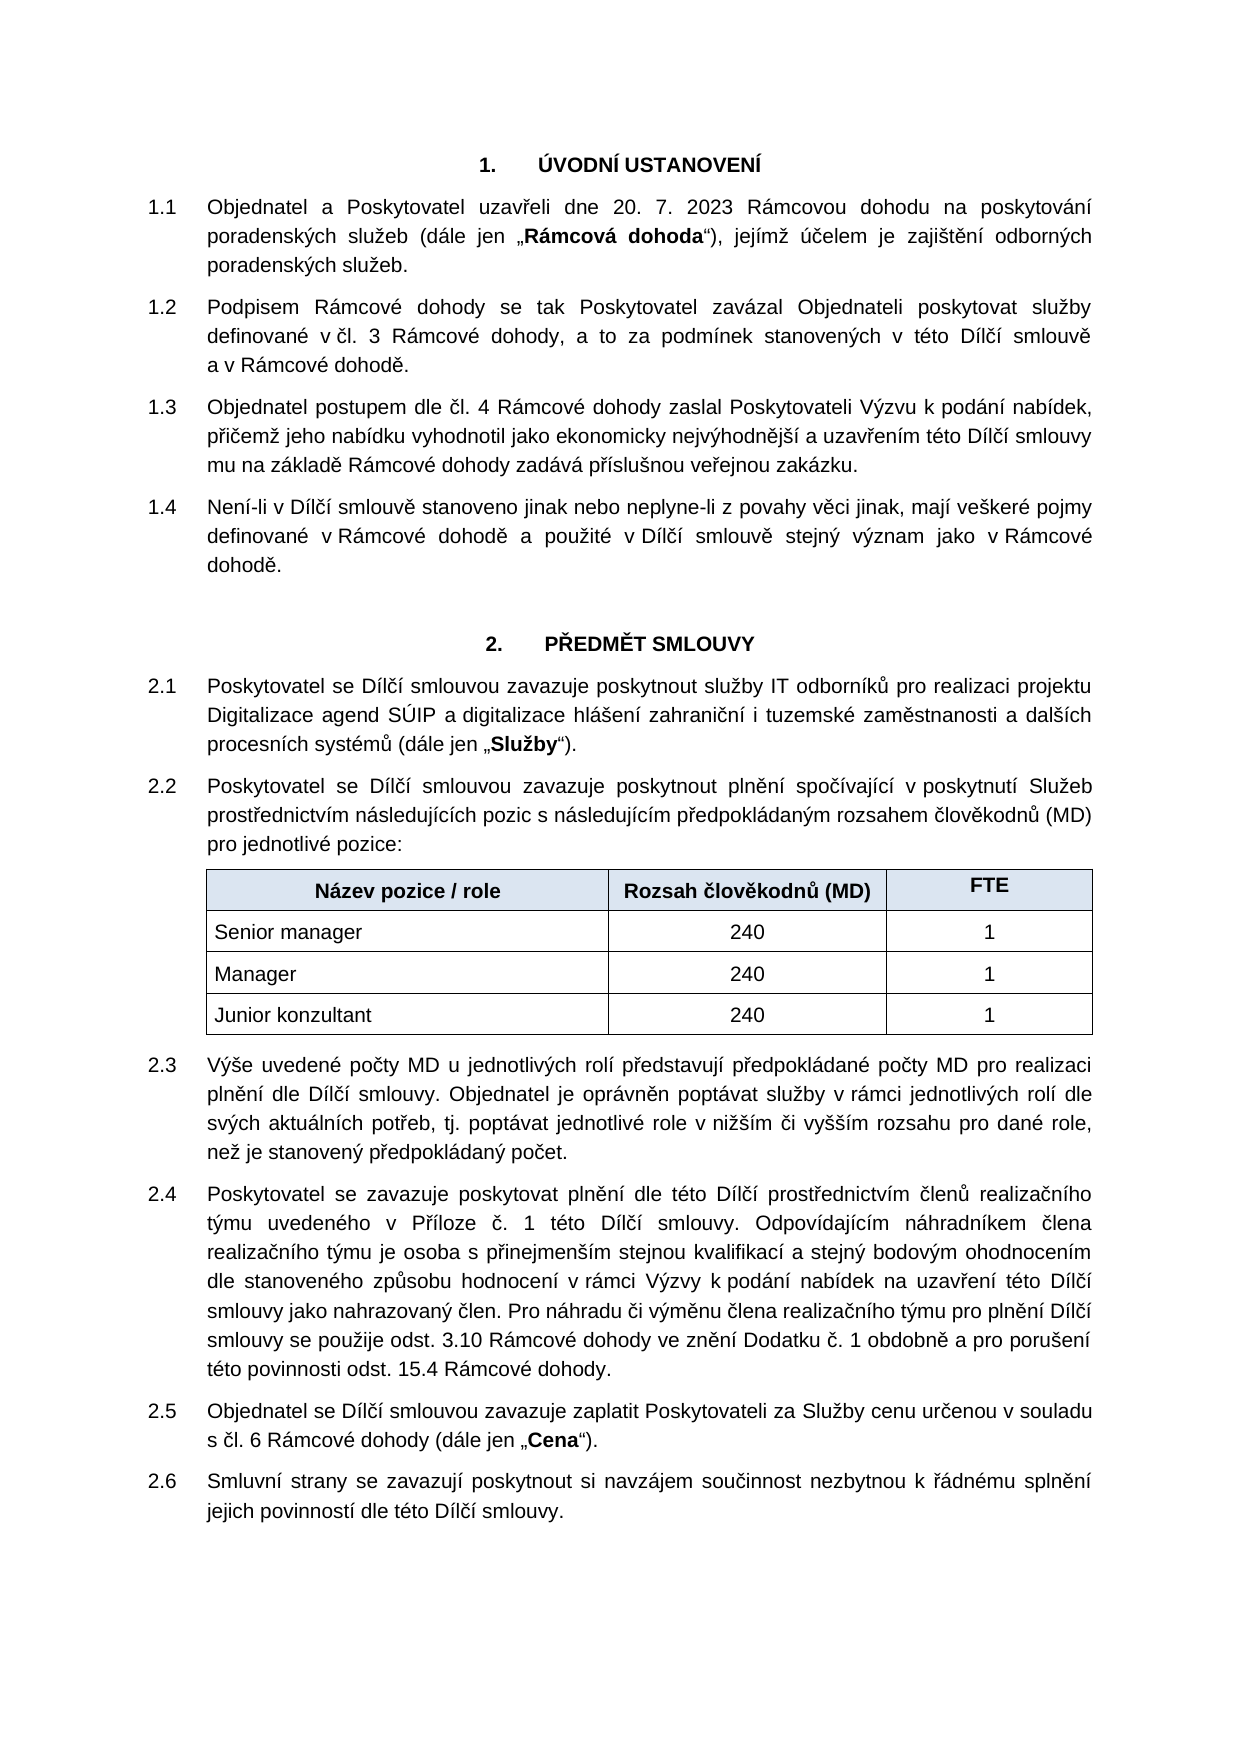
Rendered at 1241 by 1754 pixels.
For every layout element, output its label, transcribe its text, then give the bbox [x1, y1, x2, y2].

table_cell 1 [887, 911, 1092, 951]
text Objednatel a Poskytovatel uzavřeli dne 20. 7. 2023 Rámcovou dohodu na poskytování poradenských služeb (dále jen „Rámcová dohoda“), jejímž účelem je zajištění odborných poradenských služeb. [148, 189, 1092, 277]
table_cell 1 [887, 994, 1092, 1034]
text Poskytovatel se zavazuje poskytovat plnění dle této Dílčí prostřednictvím členů realizačního týmu uvedeného v Příloze č. 1 této Dílčí smlouvy. Odpovídajícím náhradníkem člena realizačního týmu je osoba s přinejmenším stejnou kvalifikací a stejný bodovým ohodnocením dle stanoveného způsobu hodnocení v rámci Výzvy k podání nabídek na uzavření této Dílčí smlouvy jako nahrazovaný člen. Pro náhradu či výměnu člena realizačního týmu pro plnění Dílčí smlouvy se použije odst. 3.10 Rámcové dohody ve znění Dodatku č. 1 obdobně a pro porušení této povinnosti odst. 15.4 Rámcové dohody. [148, 1177, 1092, 1381]
text Není-li v Dílčí smlouvě stanoveno jinak nebo neplyne-li z povahy věci jinak, mají veškeré pojmy definované v Rámcové dohodě a použité v Dílčí smlouvě stejný význam jako v Rámcové dohodě. [148, 489, 1092, 577]
table_cell 240 [609, 952, 886, 993]
table_cell Junior konzultant [207, 994, 608, 1034]
table_cell 240 [609, 911, 886, 951]
text Smluvní strany se zavazují poskytnout si navzájem součinnost nezbytnou k řádnému splnění jejich povinností dle této Dílčí smlouvy. [148, 1464, 1092, 1522]
list ÚVODNÍ USTANOVENÍ [148, 148, 1092, 177]
text Poskytovatel se Dílčí smlouvou zavazuje poskytnout plnění spočívající v poskytnutí Služeb prostřednictvím následujících pozic s následujícím předpokládaným rozsahem člověkodnů (MD) pro jednotlivé pozice: [148, 768, 1092, 856]
table_cell 1 [887, 952, 1092, 993]
table_cell Manager [207, 952, 608, 993]
text Podpisem Rámcové dohody se tak Poskytovatel zavázal Objednateli poskytovat služby definované v čl. 3 Rámcové dohody, a to za podmínek stanovených v této Dílčí smlouvě a v Rámcové dohodě. [148, 289, 1092, 377]
text Poskytovatel se Dílčí smlouvou zavazuje poskytnout služby IT odborníků pro realizaci projektu Digitalizace agend SÚIP a digitalizace hlášení zahraniční i tuzemské zaměstnanosti a dalších procesních systémů (dále jen „Služby“). [148, 668, 1092, 756]
list PŘEDMĚT SMLOUVY [148, 627, 1092, 656]
text Objednatel se Dílčí smlouvou zavazuje zaplatit Poskytovateli za Služby cenu určenou v souladu s čl. 6 Rámcové dohody (dále jen „Cena“). [148, 1393, 1092, 1452]
table_header FTE [887, 870, 1092, 910]
table_cell 240 [609, 994, 886, 1034]
text Výše uvedené počty MD u jednotlivých rolí představují předpokládané počty MD pro realizaci plnění dle Dílčí smlouvy. Objednatel je oprávněn poptávat služby v rámci jednotlivých rolí dle svých aktuálních potřeb, tj. poptávat jednotlivé role v nižším či vyšším rozsahu pro dané role, než je stanovený předpokládaný počet. [148, 1047, 1092, 1164]
table_header Rozsah člověkodnů (MD) [609, 870, 886, 910]
text Objednatel postupem dle čl. 4 Rámcové dohody zaslal Poskytovateli Výzvu k podání nabídek, přičemž jeho nabídku vyhodnotil jako ekonomicky nejvýhodnější a uzavřením této Dílčí smlouvy mu na základě Rámcové dohody zadává příslušnou veřejnou zakázku. [148, 389, 1092, 477]
table_cell Senior manager [207, 911, 608, 951]
table_header Název pozice / role [207, 870, 608, 910]
